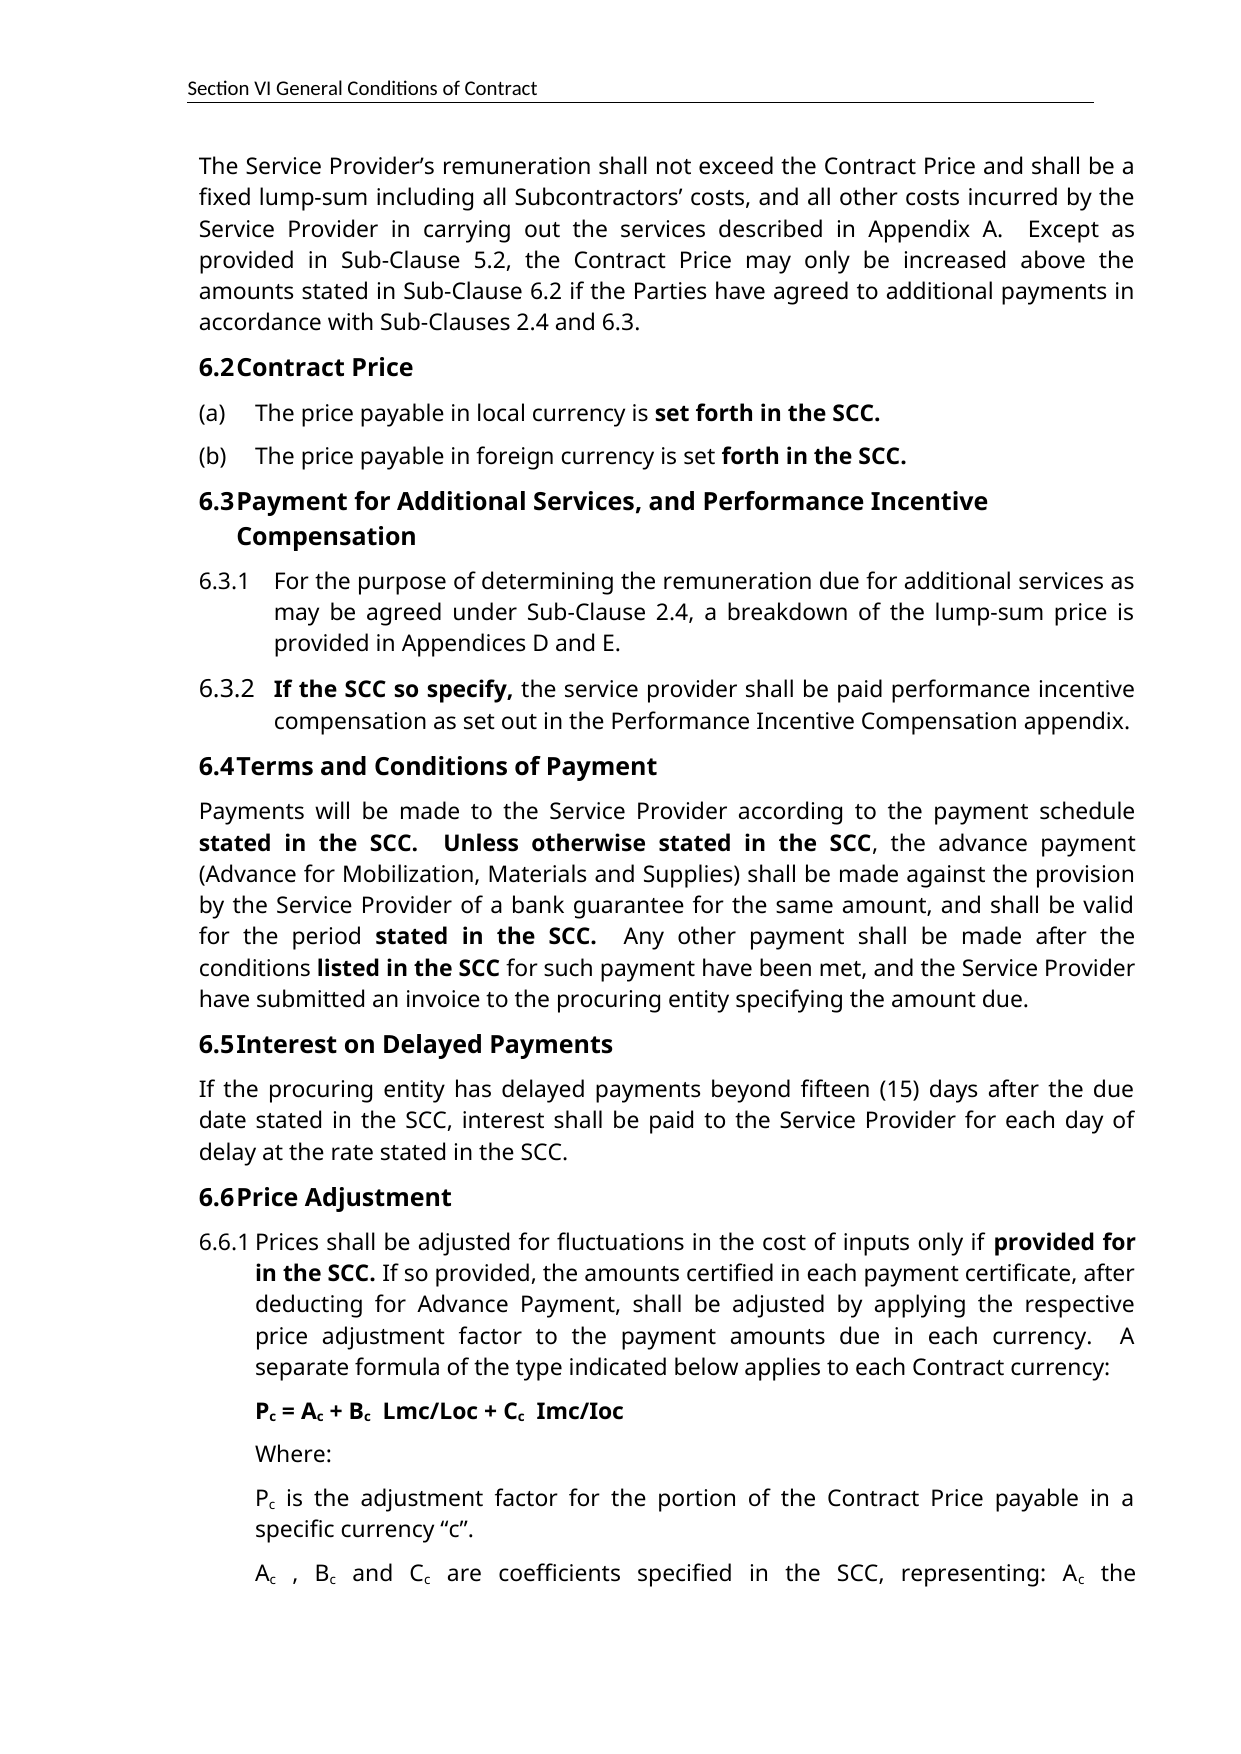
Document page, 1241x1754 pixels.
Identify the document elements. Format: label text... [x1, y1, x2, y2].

table_cell 6.3 Payment for Additional Services, and Performance Incentive Compensation For the purpose of determining the remuneration due for additional services as may be agreed under Sub-Clause 2.4, a breakdown of the lump-sum price is provided in Appendices D and E. If the SCC so specify, the service provider shall be paid performance incentive compensation as set out in the Performance Incentive Compensation appendix. [187, 484, 1140, 749]
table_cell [187, 1027, 1140, 1588]
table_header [187, 150, 1140, 350]
table_cell 6.2 Contract Price (a) The price payable in local currency is set forth in the SCC. (b) The price payable in foreign currency is set forth in the SCC. [187, 350, 1140, 484]
table_cell 6.4 Terms and Conditions of Payment Payments will be made to the Service Provider according to the payment schedule stated in the SCC. Unless otherwise stated in the SCC, the advance payment (Advance for Mobilization, Materials and Supplies) shall be made against the provision by the Service Provider of a bank guarantee for the same amount, and shall be valid for the period stated in the SCC. Any other payment shall be made after the conditions listed in the SCC for such payment have been met, and the Service Provider have submitted an invoice to the procuring entity specifying the amount due. [187, 749, 1140, 1027]
